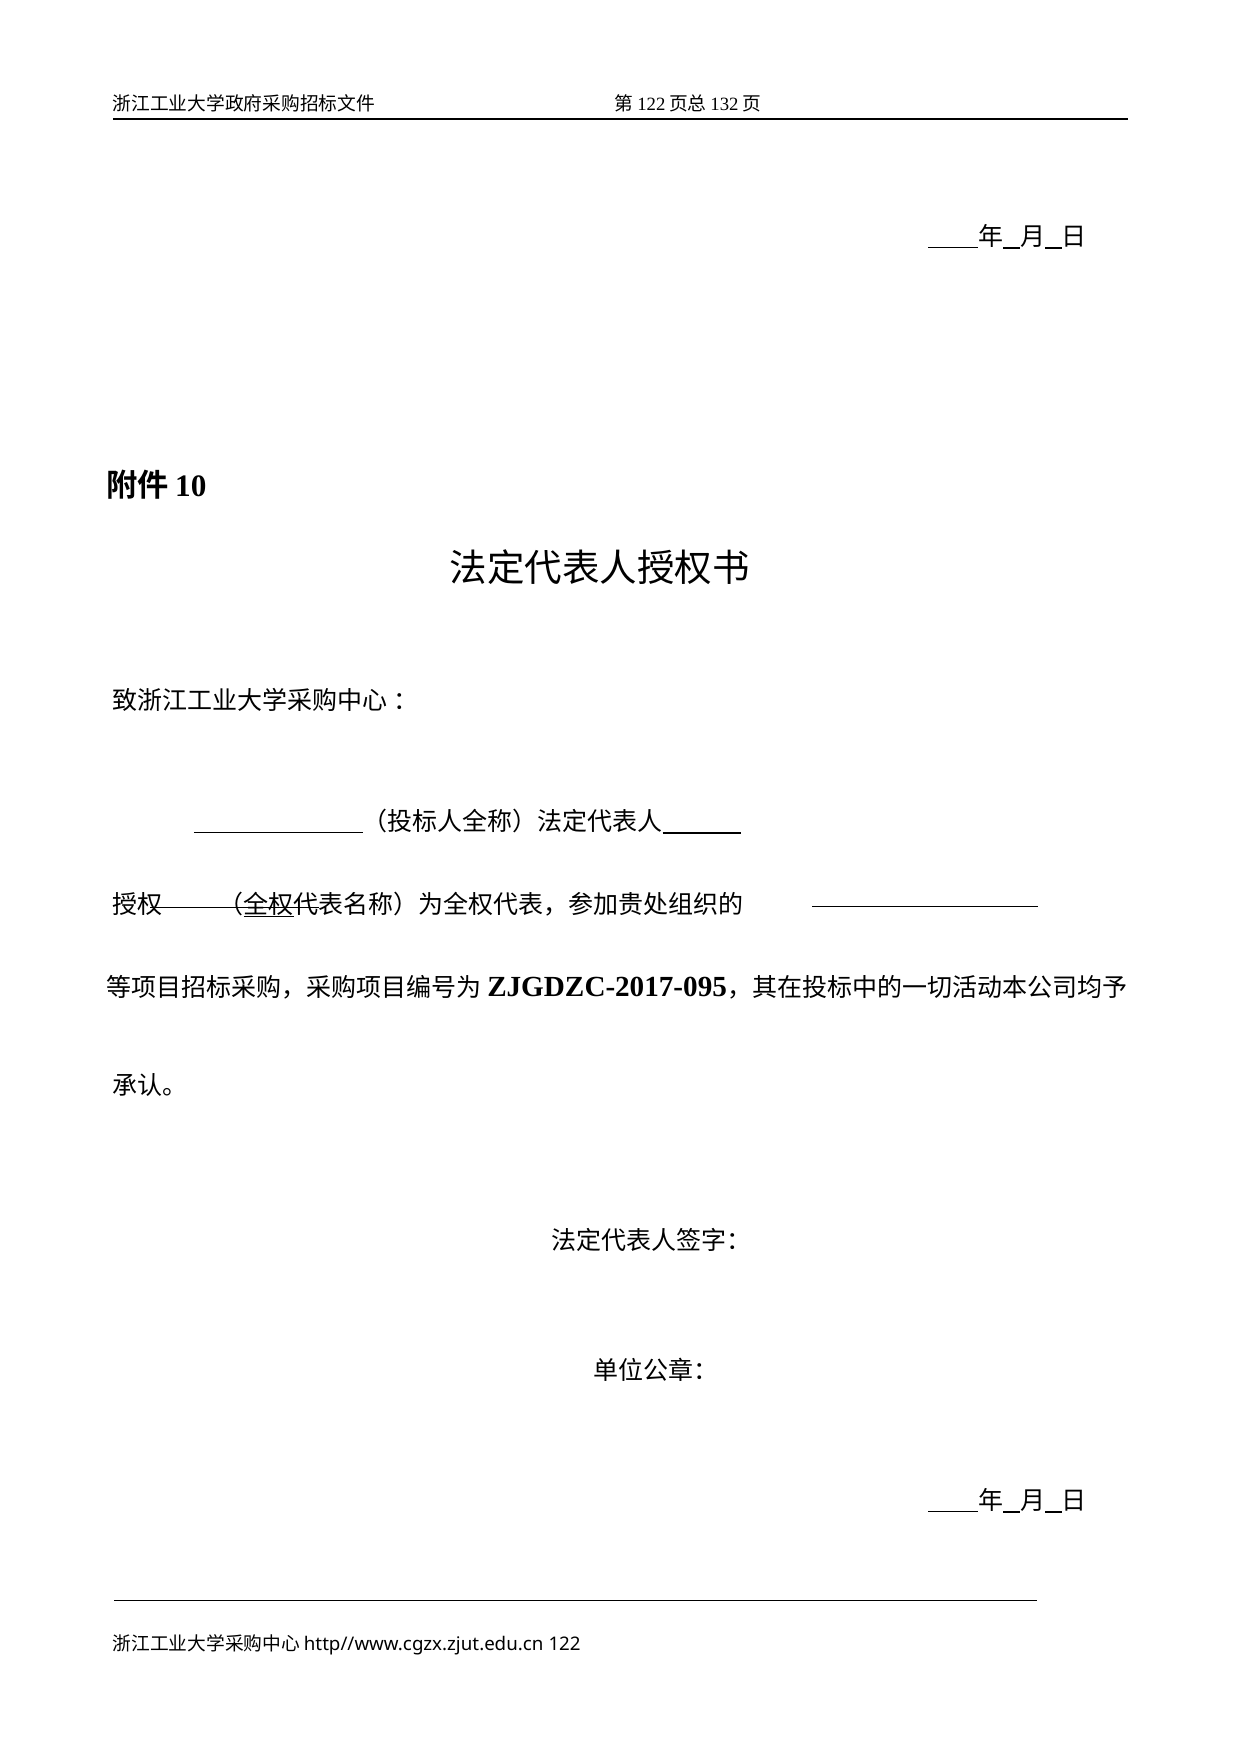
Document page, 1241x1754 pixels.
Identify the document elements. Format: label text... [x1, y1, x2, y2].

text 附件10 [106, 451, 1087, 516]
text 法定代表人授权书 [112, 538, 1087, 592]
text 等项目招标采购，采购项目编号为ZJGDZC-2017-095，其在投标中的一切活动本公司均予承认。 [106, 953, 1128, 1116]
text （投标人全称）法定代表人 [112, 787, 1087, 852]
text 致浙江工业大学采购中心 ： [112, 666, 1087, 731]
text 单位公章： [112, 1336, 1087, 1401]
text 法定代表人签字： [169, 1206, 1087, 1271]
text 年 月 日 [169, 202, 1087, 267]
text 年 月 日 [169, 1466, 1087, 1531]
text 授权 （全权代表名称）为全权代表，参加贵处组织的 [113, 870, 1087, 935]
